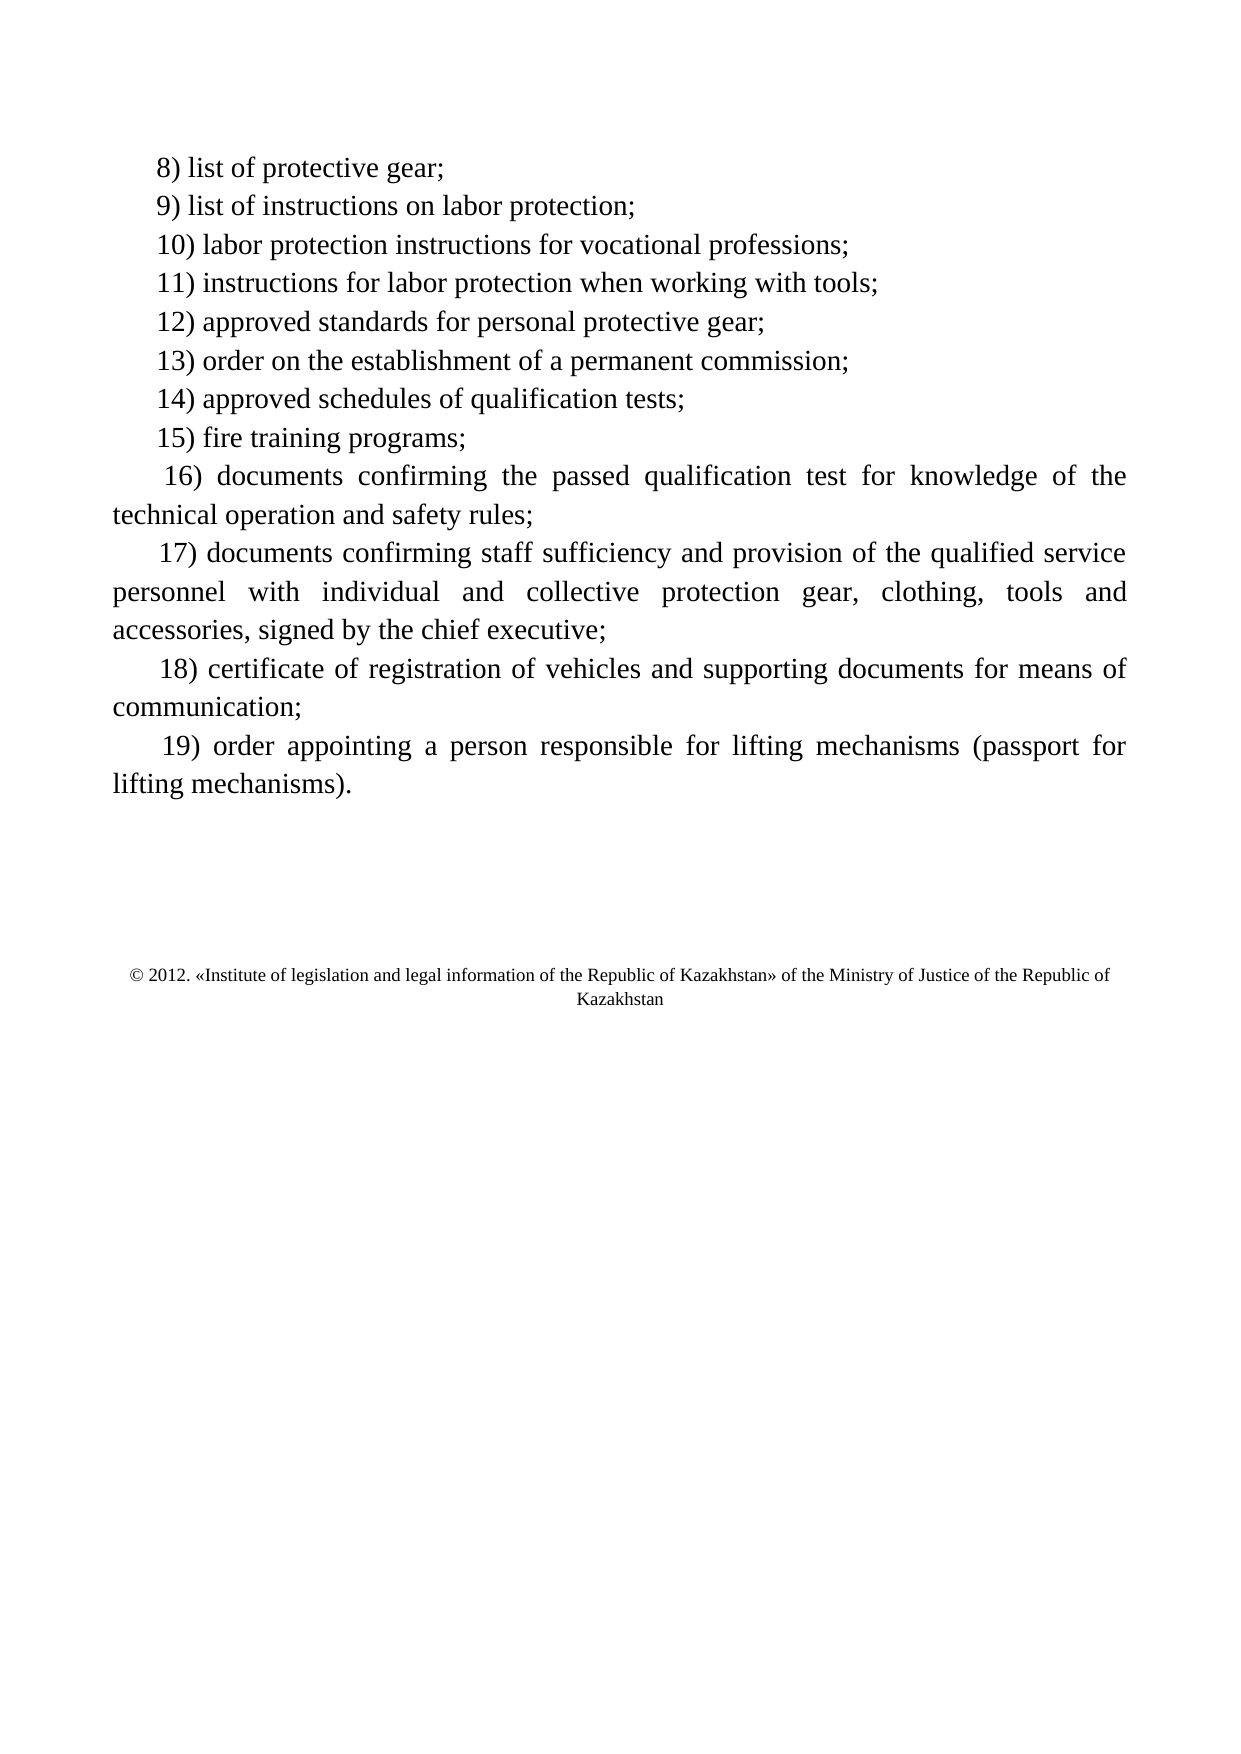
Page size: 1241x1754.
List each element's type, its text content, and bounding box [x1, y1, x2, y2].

text 10) labor protection instructions for vocational professions; [112, 227, 1128, 261]
text 18) certificate of registration of vehicles and supporting documents for means of communication; [112, 651, 1128, 723]
text 14) approved schedules of qualification tests; [112, 381, 1128, 415]
text 19) order appointing a person responsible for lifting mechanisms (passport for lifting mechanisms). [112, 728, 1128, 800]
text 9) list of instructions on labor protection; [112, 188, 1128, 222]
text 11) instructions for labor protection when working with tools; [112, 266, 1128, 299]
text 16) documents confirming the passed qualification test for knowledge of the technical operation and safety rules; [112, 458, 1128, 530]
text 8) list of protective gear; [112, 150, 1128, 183]
text 12) approved standards for personal protective gear; [112, 304, 1128, 338]
text © 2012. «Institute of legislation and legal information of the Republic of Kazakhstan» of the Ministry of Justice of the Republic of Kazakhstan [112, 963, 1128, 1010]
text 13) order on the establishment of a permanent commission; [112, 343, 1128, 376]
text 17) documents confirming staff sufficiency and provision of the qualified service personnel with individual and collective protection gear, clothing, tools and accessories, signed by the chief executive; [112, 535, 1128, 646]
text 15) fire training programs; [112, 420, 1128, 453]
